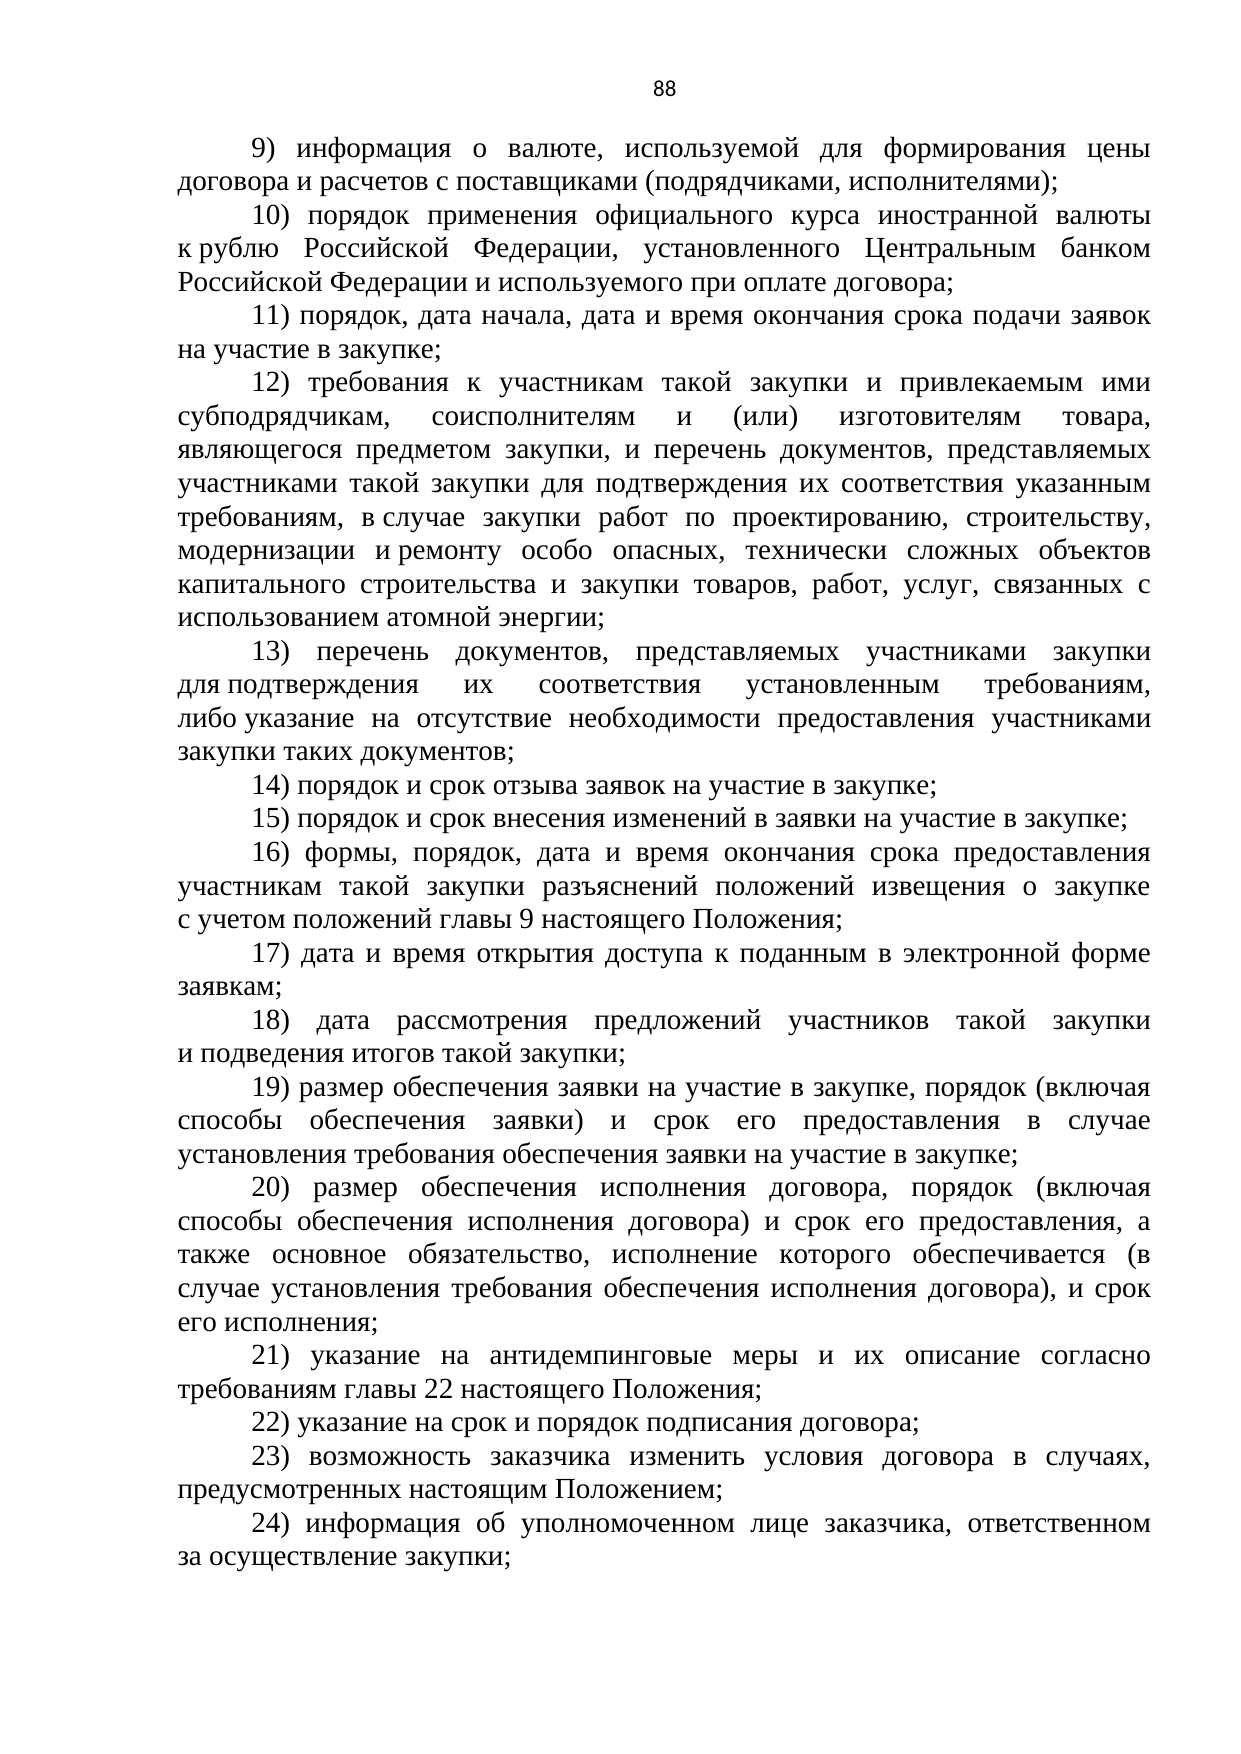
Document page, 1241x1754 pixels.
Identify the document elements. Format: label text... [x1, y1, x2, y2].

text 20) размер обеспечения исполнения договора, порядок (включая способы обеспечения исполнения договора) и срок его предоставления, а также основное обязательство, исполнение которого обеспечивается (в случае установления требования обеспечения исполнения договора), и срок его исполнения; [177, 1169, 1152, 1337]
text 21) указание на антидемпинговые меры и их описание согласно требованиям главы 22 настоящего Положения; [177, 1337, 1152, 1404]
text 22) указание на срок и порядок подписания договора; [177, 1404, 1152, 1438]
text 17) дата и время открытия доступа к поданным в электронной форме заявкам; [177, 935, 1152, 1002]
text 16) формы, порядок, дата и время окончания срока предоставления участникам такой закупки разъяснений положений извещения о закупке с учетом положений главы 9 настоящего Положения; [177, 834, 1152, 935]
text 15) порядок и срок внесения изменений в заявки на участие в закупке; [177, 801, 1152, 834]
text 11) порядок, дата начала, дата и время окончания срока подачи заявок на участие в закупке; [177, 297, 1152, 364]
text 12) требования к участникам такой закупки и привлекаемым ими субподрядчикам, соисполнителям и (или) изготовителям товара, являющегося предметом закупки, и перечень документов, представляемых участниками такой закупки для подтверждения их соответствия указанным требованиям, в случае закупки работ по проектированию, строительству, модернизации и ремонту особо опасных, технически сложных объектов капитального строительства и закупки товаров, работ, услуг, связанных с использованием атомной энергии; [177, 364, 1152, 633]
text 18) дата рассмотрения предложений участников такой закупки и подведения итогов такой закупки; [177, 1002, 1152, 1069]
text 9) информация о валюте, используемой для формирования цены договора и расчетов с поставщиками (подрядчиками, исполнителями); [177, 130, 1152, 197]
text 23) возможность заказчика изменить условия договора в случаях, предусмотренных настоящим Положением; [177, 1438, 1152, 1505]
text 13) перечень документов, представляемых участниками закупки для подтверждения их соответствия установленным требованиям, либо указание на отсутствие необходимости предоставления участниками закупки таких документов; [177, 633, 1152, 767]
text 10) порядок применения официального курса иностранной валюты к рублю Российской Федерации, установленного Центральным банком Российской Федерации и используемого при оплате договора; [177, 197, 1152, 297]
text 14) порядок и срок отзыва заявок на участие в закупке; [177, 767, 1152, 801]
text 24) информация об уполномоченном лице заказчика, ответственном за осуществление закупки; [177, 1505, 1152, 1572]
text 19) размер обеспечения заявки на участие в закупке, порядок (включая способы обеспечения заявки) и срок его предоставления в случае установления требования обеспечения заявки на участие в закупке; [177, 1069, 1152, 1169]
